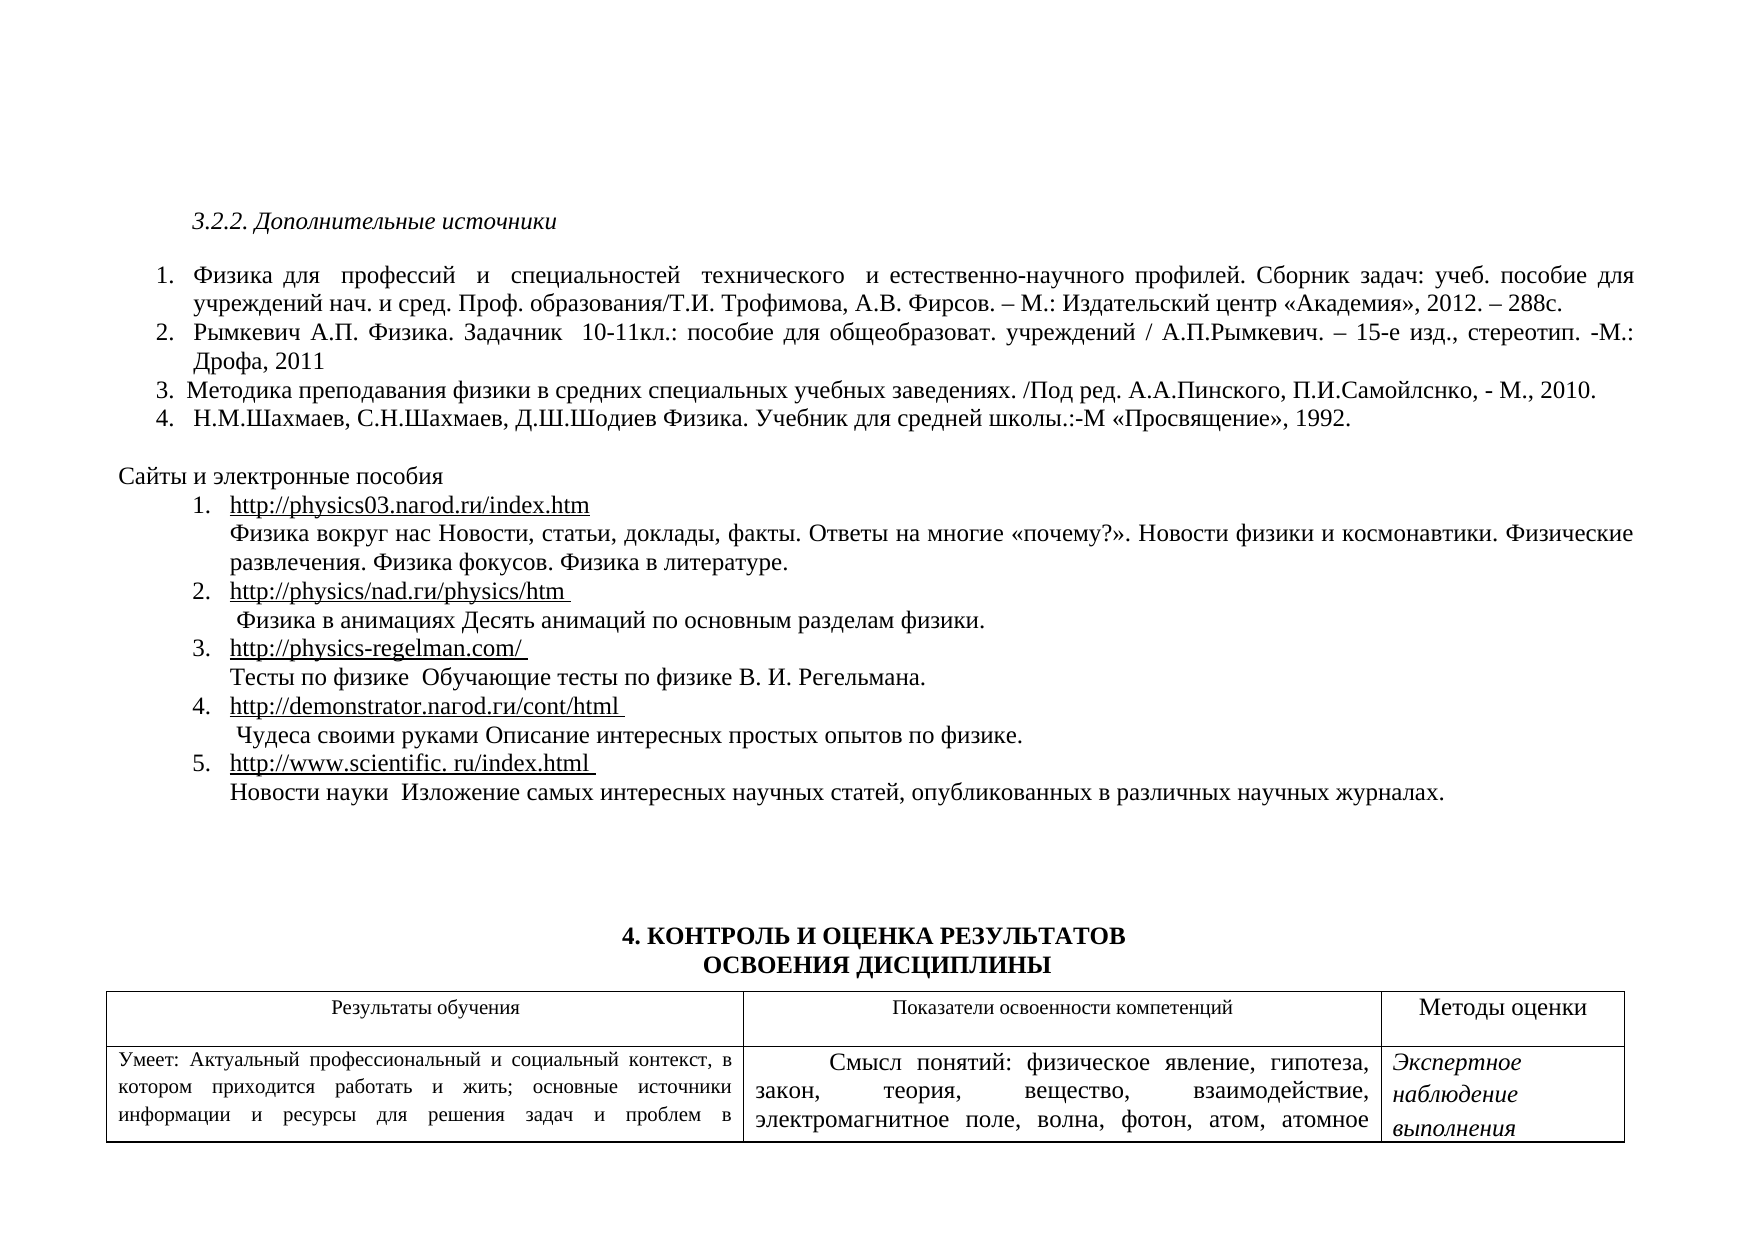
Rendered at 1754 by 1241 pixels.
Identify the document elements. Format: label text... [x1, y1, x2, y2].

list http://physics/nаd.ги/physics/htm [192, 576, 1636, 605]
list Методика преподавания физики в средних специальных учебных заведениях. /Под ред. А.А.Пинского, П.И.Самойлснко, - М., 2010. [156, 375, 1609, 403]
table_header Результаты обучения [107, 992, 743, 1046]
list http://demonstrator.nагоd.ги/cont/html [192, 691, 1636, 720]
text Физика в анимациях Десять анимаций по основным разделам физики. [118, 605, 1636, 633]
list http://physics03.nагоd.rи/index.htm [192, 490, 1636, 518]
table_header Методы оценки [1382, 992, 1624, 1046]
table_header Показатели освоенности компетенций [744, 992, 1381, 1046]
text Новости науки Изложение самых интересных научных статей, опубликованных в различных научных журналах. [229, 777, 1636, 806]
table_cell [107, 1047, 743, 1141]
text Чудеса своими руками Описание интересных простых опытов по физике. [118, 720, 1636, 748]
list http://physics-regelman.com/ [192, 633, 1636, 662]
list Н.М.Шахмаев, С.Н.Шахмаев, Д.Ш.Шодиев Физика. Учебник для средней школы.:-М «Просвящение», 1992. [156, 403, 1636, 432]
text 4. Контроль и оценка результатов освоения ДИСЦИПЛИНЫ [118, 921, 1636, 978]
list Рымкевич А.П. Физика. Задачник 10-11кл.: пособие для общеобразоват. учреждений / А.П.Рымкевич. – 15-е изд., стереотип. -М.: Дрофа, 2011 [156, 317, 1636, 375]
text 3.2.2. Дополнительные источники [118, 206, 1636, 235]
text Физика вокруг нас Новости, статьи, доклады, факты. Ответы на многие «почему?». Новости физики и космонавтики. Физические развлечения. Физика фокусов. Физика в литературе. [229, 518, 1636, 576]
list Физика для профессий и специальностей технического и естественно-научного профилей. Сборник задач: учеб. пособие для учреждений нач. и сред. Проф. образования/Т.И. Трофимова, А.В. Фирсов. – М.: Издательский центр «Академия», 2012. – 288с. [156, 260, 1636, 317]
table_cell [1382, 1047, 1624, 1141]
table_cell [744, 1047, 1381, 1141]
list http://www.scientific. ru/index.html [192, 748, 1636, 777]
text Тесты по физике Обучающие тесты по физике В. И. Регельмана. [229, 662, 1636, 691]
text Сайты и электронные пособия [118, 461, 1636, 490]
